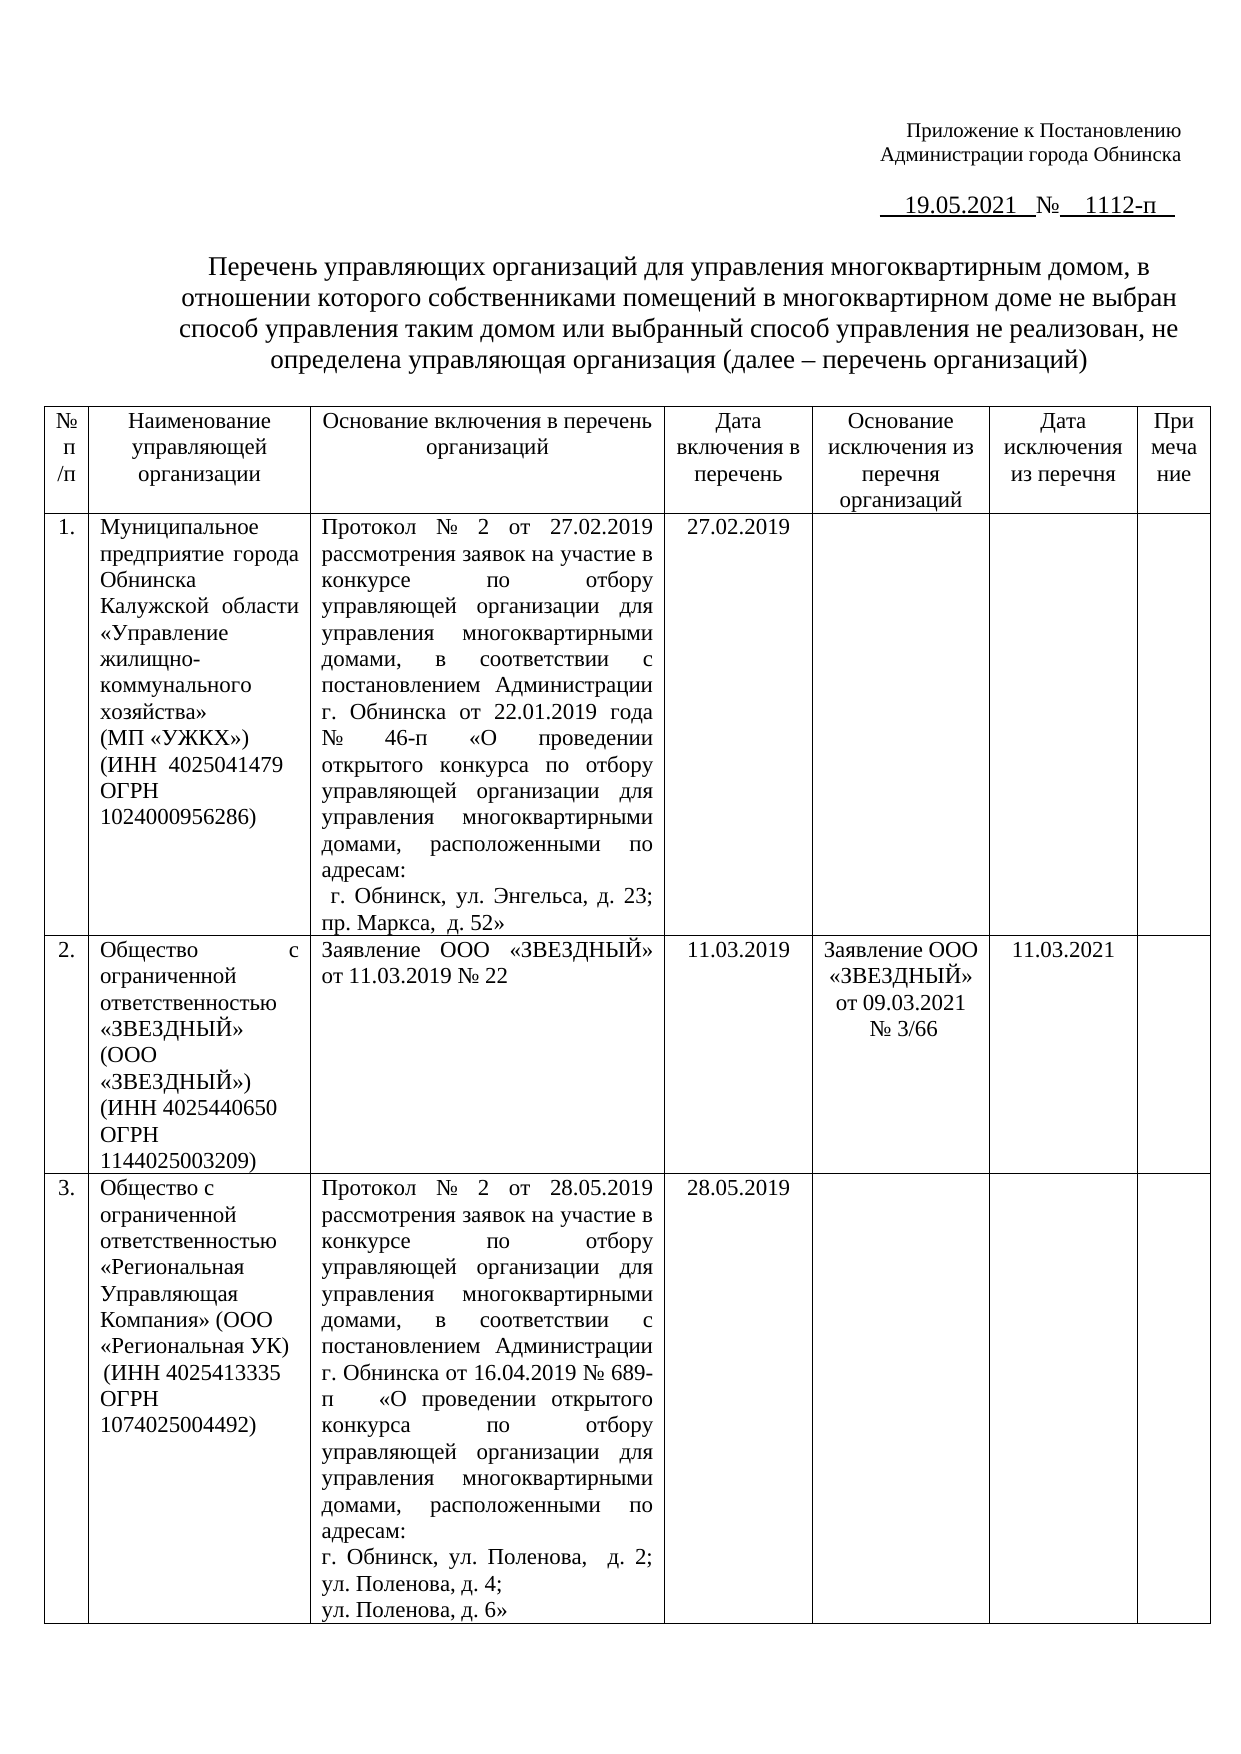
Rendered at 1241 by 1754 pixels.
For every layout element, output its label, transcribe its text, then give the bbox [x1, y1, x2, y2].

table_cell 1. [45, 514, 88, 935]
table_cell 11.03.2019 [665, 936, 812, 1173]
table_header Основание включения в перечень организаций [311, 407, 664, 512]
text Приложение к Постановлению [177, 118, 1181, 142]
text Администрации города Обнинска [177, 142, 1181, 166]
table_header Наименование управляющей организации [89, 407, 310, 512]
text Перечень управляющих организаций для управления многоквартирным домом, в отношении которого собственниками помещений в многоквартирном доме не выбран способ управления таким домом или выбранный способ управления не реализован, не определена управляющая организация (далее – перечень организаций) [177, 250, 1181, 375]
table_cell [1138, 514, 1210, 935]
table_cell [990, 514, 1137, 935]
table_cell [1138, 1174, 1210, 1622]
table_cell 2. [45, 936, 88, 1173]
table_cell Заявление ООО «ЗВЕЗДНЫЙ» от 09.03.2021 № 3/66 [813, 936, 989, 1173]
table_cell Общество с ограниченной ответственностью «Региональная Управляющая Компания» (ООО «Региональная УК) (ИНН 4025413335 ОГРН 1074025004492) [89, 1174, 310, 1622]
table_cell [813, 1174, 989, 1622]
text 19.05.2021 № 1112-п . [177, 190, 1181, 219]
table_header Дата исключения из перечня [990, 407, 1137, 512]
table_header № п/п [45, 407, 88, 512]
table_cell [1138, 936, 1210, 1173]
table_header Примечание [1138, 407, 1210, 512]
table_cell Муниципальное предприятие города Обнинска Калужской области «Управление жилищно-коммунального хозяйства» (МП «УЖКХ») (ИНН 4025041479 ОГРН 1024000956286) [89, 514, 310, 935]
table_cell [990, 1174, 1137, 1622]
table_header Дата включения в перечень [665, 407, 812, 512]
table_cell 3. [45, 1174, 88, 1622]
table_cell Протокол № 2 от 28.05.2019 рассмотрения заявок на участие в конкурсе по отбору управляющей организации для управления многоквартирными домами, в соответствии с постановлением Администрации г. Обнинска от 16.04.2019 № 689-п «О проведении открытого конкурса по отбору управляющей организации для управления многоквартирными домами, расположенными по адресам: г. Обнинск, ул. Поленова, д. 2; ул. Поленова, д. 4; ул. Поленова, д. 6» [311, 1174, 664, 1622]
table_cell Протокол № 2 от 27.02.2019 рассмотрения заявок на участие в конкурсе по отбору управляющей организации для управления многоквартирными домами, в соответствии с постановлением Администрации г. Обнинска от 22.01.2019 года № 46-п «О проведении открытого конкурса по отбору управляющей организации для управления многоквартирными домами, расположенными по адресам: г. Обнинск, ул. Энгельса, д. 23; пр. Маркса, д. 52» [311, 514, 664, 935]
table_cell 28.05.2019 [665, 1174, 812, 1622]
table_cell [813, 514, 989, 935]
table_header Основание исключения из перечня организаций [813, 407, 989, 512]
table_cell Заявление ООО «ЗВЕЗДНЫЙ» от 11.03.2019 № 22 [311, 936, 664, 1173]
table_cell 11.03.2021 [990, 936, 1137, 1173]
table_cell Общество с ограниченной ответственностью «ЗВЕЗДНЫЙ» (ООО «ЗВЕЗДНЫЙ») (ИНН 4025440650 ОГРН 1144025003209) [89, 936, 310, 1173]
table_cell 27.02.2019 [665, 514, 812, 935]
